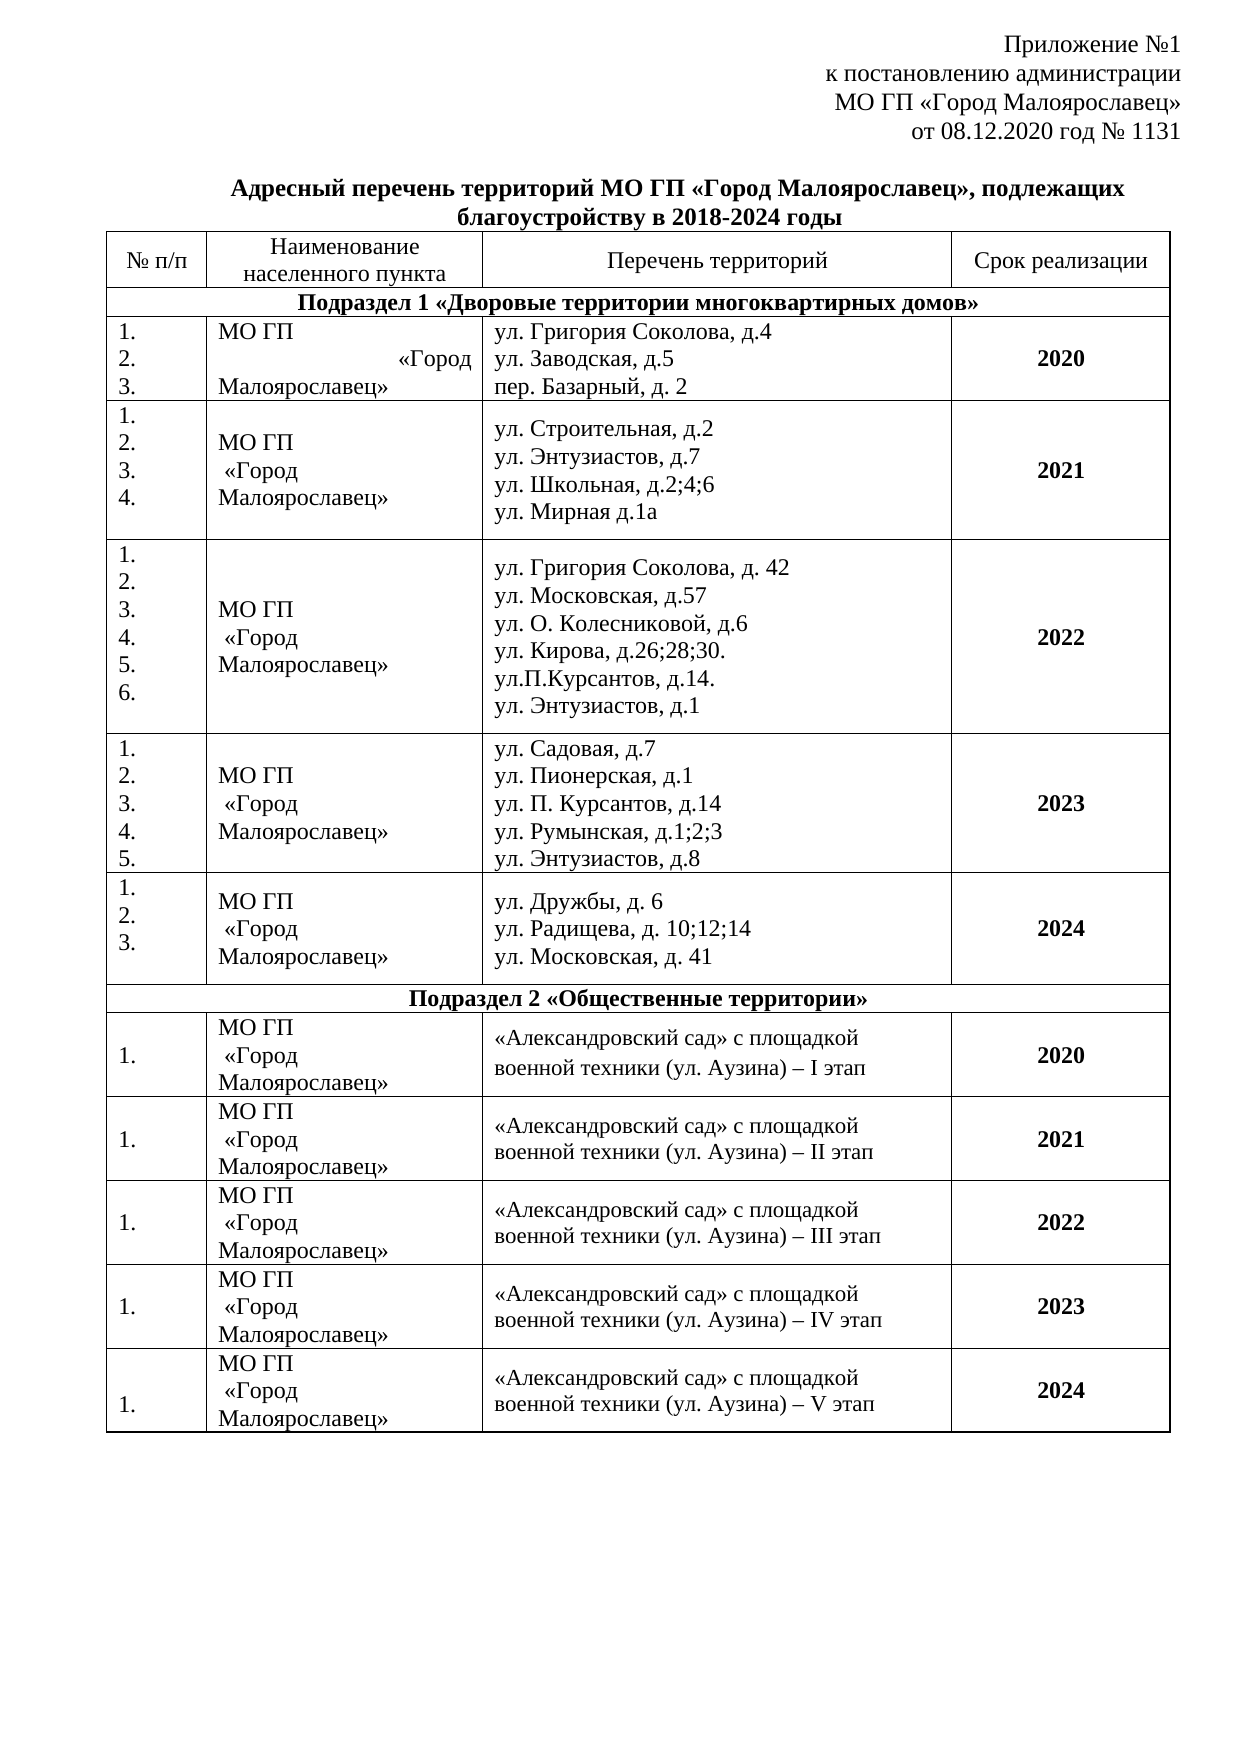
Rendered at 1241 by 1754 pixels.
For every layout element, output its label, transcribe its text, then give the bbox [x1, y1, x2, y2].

table_cell «Александровский сад» с площадкой военной техники (ул. Аузина) – V этап [483, 1349, 951, 1431]
table_cell 2022 [952, 540, 1169, 733]
table_header Срок реализации [952, 232, 1169, 287]
table_cell 2022 [952, 1181, 1169, 1264]
table_cell 1. 2. 3. [107, 317, 206, 399]
table_cell ул. Григория Соколова, д.4 ул. Заводская, д.5 пер. Базарный, д. 2 [483, 317, 951, 399]
table_cell 2024 [952, 1349, 1169, 1431]
text к постановлению администрации [118, 58, 1181, 87]
table_cell МО ГП «Город Малоярославец» [207, 1349, 482, 1431]
text Приложение №1 [118, 29, 1181, 58]
table_cell 1. 2. 3. [107, 873, 206, 983]
table_cell «Александровский сад» с площадкой военной техники (ул. Аузина) – I этап [483, 1013, 951, 1096]
table_cell МО ГП «Город Малоярославец» [207, 1097, 482, 1180]
table_cell 1. [107, 1265, 206, 1347]
table_cell 1. [107, 1097, 206, 1180]
table_cell «Александровский сад» с площадкой военной техники (ул. Аузина) – IV этап [483, 1265, 951, 1347]
table_cell 1. [107, 1376, 206, 1431]
table_cell МО ГП «Город Малоярославец» [207, 873, 482, 983]
table_cell 1. 2. 3. 4. 5. [107, 734, 206, 872]
table_cell 2020 [952, 317, 1169, 399]
table_cell 1. [107, 1013, 206, 1096]
table_cell МО ГП «Город Малоярославец» [207, 734, 482, 872]
table_cell 1. 2. 3. 4. [107, 401, 206, 539]
table_cell МО ГП «Город Малоярославец» [207, 1181, 482, 1264]
table_cell 2021 [952, 1097, 1169, 1180]
table_cell Подраздел 2 «Общественные территории» [107, 985, 1169, 1012]
text от 08.12.2020 год № 1131 [118, 116, 1181, 144]
table_cell «Александровский сад» с площадкой военной техники (ул. Аузина) – II этап [483, 1097, 951, 1180]
table_cell 2020 [952, 1013, 1169, 1096]
table_cell МО ГП «Город Малоярославец» [207, 1013, 482, 1096]
table_cell ул. Строительная, д.2 ул. Энтузиастов, д.7 ул. Школьная, д.2;4;6 ул. Мирная д.1а [483, 401, 951, 539]
table_cell [107, 1349, 206, 1376]
table_cell «Александровский сад» с площадкой военной техники (ул. Аузина) – III этап [483, 1181, 951, 1264]
table_cell МО ГП «Город Малоярославец» [207, 401, 482, 539]
table_cell 2023 [952, 1265, 1169, 1347]
text Адресный перечень территорий МО ГП «Город Малоярославец», подлежащих благоустройству в 2018-2024 годы [118, 173, 1181, 231]
table_cell 2021 [952, 401, 1169, 539]
table_cell 1. [107, 1181, 206, 1264]
table_cell 2023 [952, 734, 1169, 872]
table_cell МО ГП «Город Малоярославец» [207, 317, 482, 399]
text МО ГП «Город Малоярославец» [118, 87, 1181, 116]
table_cell ул. Григория Соколова, д. 42 ул. Московская, д.57 ул. О. Колесниковой, д.6 ул. Кирова, д.26;28;30. ул.П.Курсантов, д.14. ул. Энтузиастов, д.1 [483, 540, 951, 733]
table_cell ул. Садовая, д.7 ул. Пионерская, д.1 ул. П. Курсантов, д.14 ул. Румынская, д.1;2;3 ул. Энтузиастов, д.8 [483, 734, 951, 872]
table_cell МО ГП «Город Малоярославец» [207, 540, 482, 733]
table_cell 2024 [952, 873, 1169, 983]
table_cell 1. 2. 3. 4. 5. 6. [107, 540, 206, 733]
table_cell Подраздел 1 «Дворовые территории многоквартирных домов» [107, 288, 1169, 316]
table_header Перечень территорий [483, 232, 951, 287]
table_header № п/п [107, 232, 206, 287]
table_cell МО ГП «Город Малоярославец» [207, 1265, 482, 1347]
table_cell ул. Дружбы, д. 6 ул. Радищева, д. 10;12;14 ул. Московская, д. 41 [483, 873, 951, 983]
table_header Наименование населенного пункта [207, 232, 482, 287]
